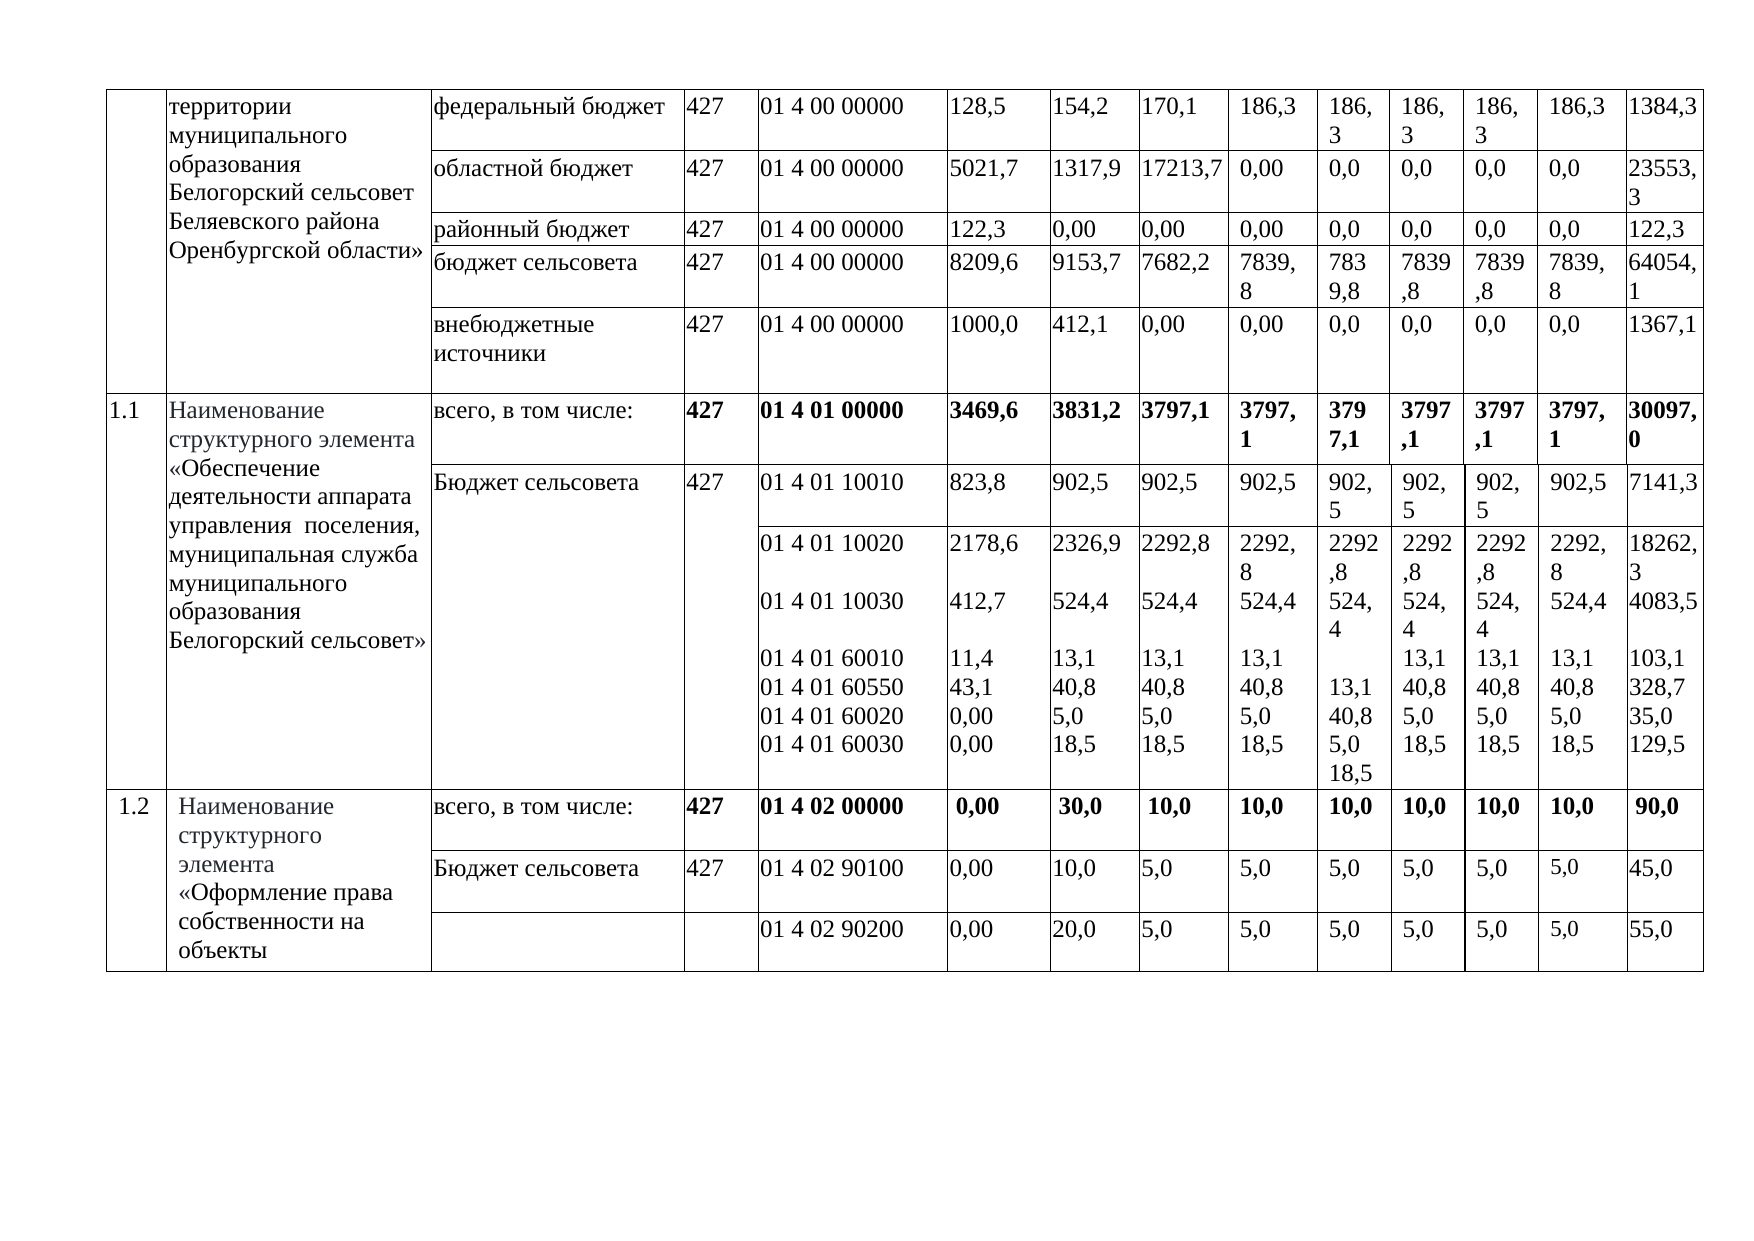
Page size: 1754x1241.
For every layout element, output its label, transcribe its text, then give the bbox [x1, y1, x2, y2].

table_cell 3797,1 [1229, 394, 1317, 464]
table_cell 0,0 [1538, 308, 1626, 392]
table_cell 5,0 [1392, 913, 1464, 971]
table_cell 10,0 [1229, 790, 1317, 850]
table_cell 90,0 [1628, 790, 1703, 850]
table_cell 0,00 [1140, 308, 1228, 392]
table_cell 0,0 [1318, 213, 1389, 245]
table_cell 186,3 [1390, 90, 1463, 150]
table_cell 1.2 [107, 790, 166, 971]
table_cell 0,00 [1229, 308, 1317, 392]
table_cell 0,00 [948, 913, 1050, 971]
table_cell 427 [685, 246, 758, 307]
table_cell 0,0 [1318, 308, 1389, 392]
table_cell 2292,8 524,4 13,1 40,8 5,0 18,5 [1466, 527, 1538, 789]
table_cell 122,3 [948, 213, 1050, 245]
table_cell 01 4 01 10010 [759, 465, 947, 526]
table_cell 3469,6 [948, 394, 1050, 464]
table_cell 186,3 [1318, 90, 1389, 150]
table_cell 17213,7 [1140, 151, 1228, 212]
table_cell 2292,8 524,4 13,1 40,8 5,0 18,5 [1229, 527, 1317, 789]
table_cell 1317,9 [1051, 151, 1139, 212]
table_cell 5,0 [1140, 851, 1228, 912]
table_cell 01 4 00 00000 [759, 90, 947, 150]
table_cell 0,00 [948, 851, 1050, 912]
table_cell 186,3 [1464, 90, 1537, 150]
table_cell 5,0 [1140, 913, 1228, 971]
table_cell 427 [685, 790, 758, 850]
table_cell 7839,8 [1464, 246, 1537, 307]
table_cell 9153,7 [1051, 246, 1139, 307]
table_cell 0,0 [1538, 151, 1626, 212]
table_cell 823,8 [948, 465, 1050, 526]
table_cell 20,0 [1051, 913, 1139, 971]
table_cell 427 [685, 90, 758, 150]
table_cell Наименование структурного элемента «Оформление права собственности на объекты недвижимости и территориальное планирование территории муниципального образования Белогорский сельсовет» [167, 790, 431, 971]
table_cell 7839,8 [1390, 246, 1463, 307]
table_cell 5,0 [1318, 851, 1391, 912]
table_cell 30,0 [1051, 790, 1139, 850]
table_cell 0,0 [1464, 151, 1537, 212]
table_cell 18262,3 4083,5 103,1 328,7 35,0 129,5 [1628, 527, 1703, 789]
table_cell 45,0 [1628, 851, 1703, 912]
table_cell бюджет сельсовета [432, 246, 684, 307]
table_cell 2178,6 412,7 11,4 43,1 0,00 0,00 [948, 527, 1050, 789]
table_cell 5,0 [1466, 851, 1538, 912]
table_cell 0,0 [1318, 151, 1389, 212]
table_cell 427 [685, 394, 758, 464]
table_cell 7839,8 [1538, 246, 1626, 307]
table_cell областной бюджет [432, 151, 684, 212]
table_cell 3797,1 [1538, 394, 1626, 464]
table_cell 902,5 [1392, 465, 1464, 526]
table_cell [685, 913, 758, 971]
table_cell 10,0 [1318, 790, 1391, 850]
table_cell 10,0 [1539, 790, 1627, 850]
table_cell 154,2 [1051, 90, 1139, 150]
table_cell 2292,8 524,4 13,1 40,8 5,0 18,5 [1140, 527, 1228, 789]
table_cell 0,00 [1229, 213, 1317, 245]
table_cell 01 4 01 00000 [759, 394, 947, 464]
table_cell 55,0 [1628, 913, 1703, 971]
table_cell 122,3 [1627, 213, 1703, 245]
table_cell 0,0 [1464, 213, 1537, 245]
table_cell 427 [685, 308, 758, 392]
table_cell 0,00 [1140, 213, 1228, 245]
table_cell 427 [685, 151, 758, 212]
table_cell 8209,6 [948, 246, 1050, 307]
table_cell 0,00 [1051, 213, 1139, 245]
table_cell 0,0 [1464, 308, 1537, 392]
table_cell 0,0 [1538, 213, 1626, 245]
table_cell 0,00 [1229, 151, 1317, 212]
table_cell 5,0 [1392, 851, 1464, 912]
table_cell 01 4 02 90200 [759, 913, 947, 971]
table_cell 3831,2 [1051, 394, 1139, 464]
table_cell 2326,9 524,4 13,1 40,8 5,0 18,5 [1051, 527, 1139, 789]
table_cell 01 4 00 00000 [759, 308, 947, 392]
table_cell внебюджетные источники [432, 308, 684, 392]
table_cell 902,5 [1051, 465, 1139, 526]
table_cell 170,1 [1140, 90, 1228, 150]
table_cell 3797,1 [1140, 394, 1228, 464]
table_cell 23553,3 [1627, 151, 1703, 212]
table_cell 427 [685, 213, 758, 245]
table_cell районный бюджет [432, 213, 684, 245]
table_cell 0,0 [1390, 213, 1463, 245]
table_cell 3797,1 [1464, 394, 1537, 464]
table_cell 0,0 [1390, 308, 1463, 392]
table_cell 5,0 [1539, 913, 1627, 971]
table_cell 64054,1 [1627, 246, 1703, 307]
table_cell 1384,3 [1627, 90, 1703, 150]
table_cell 902,5 [1229, 465, 1317, 526]
table_cell 7682,2 [1140, 246, 1228, 307]
table_cell 427 [685, 465, 758, 789]
table_cell 3797,1 [1390, 394, 1463, 464]
table_cell 01 4 00 00000 [759, 246, 947, 307]
table_cell Наименование структурного элемента «Обеспечение деятельности аппарата управления поселения, муниципальная служба муниципального образования Белогорский сельсовет» [167, 394, 431, 789]
table_cell 7839,8 [1318, 246, 1389, 307]
table_cell 5,0 [1539, 851, 1627, 912]
table_cell 3797,1 [1318, 394, 1389, 464]
table_cell 427 [685, 851, 758, 912]
table_cell 01 4 02 90100 [759, 851, 947, 912]
table_cell 128,5 [948, 90, 1050, 150]
table_cell 01 4 00 00000 [759, 151, 947, 212]
table_cell 10,0 [1051, 851, 1139, 912]
table_cell [432, 913, 684, 971]
table_cell 01 4 00 00000 [759, 213, 947, 245]
table_cell Бюджет сельсовета [432, 465, 684, 789]
table_cell Бюджет сельсовета [432, 851, 684, 912]
table_cell 2292,8 524,4 13,1 40,8 5,0 18,5 [1539, 527, 1627, 789]
table_cell 7141,3 [1628, 465, 1703, 526]
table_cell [167, 90, 431, 392]
table_cell 7839,8 [1229, 246, 1317, 307]
table_cell 902,5 [1466, 465, 1538, 526]
table_cell 5021,7 [948, 151, 1050, 212]
table_cell 412,1 [1051, 308, 1139, 392]
table_cell всего, в том числе: [432, 394, 684, 464]
table_cell 5,0 [1229, 851, 1317, 912]
table_cell всего, в том числе: [432, 790, 684, 850]
table_cell федеральный бюджет [432, 90, 684, 150]
table_cell 2292,8 524,4 13,1 40,8 5,0 18,5 [1392, 527, 1464, 789]
table_cell 10,0 [1466, 790, 1538, 850]
table_cell 2292,8 524,4 13,1 40,8 5,0 18,5 [1318, 527, 1391, 789]
table_cell 01 4 01 10020 01 4 01 10030 01 4 01 60010 01 4 01 60550 01 4 01 60020 01 4 01 60030 [759, 527, 947, 789]
table_cell 1.1 [107, 394, 166, 789]
table_cell 01 4 02 00000 [759, 790, 947, 850]
table_cell 0,00 [948, 790, 1050, 850]
table_cell 1367,1 [1627, 308, 1703, 392]
table_cell 30097,0 [1627, 394, 1703, 464]
table_cell 902,5 [1318, 465, 1391, 526]
table_cell 1. [107, 90, 166, 392]
table_cell 902,5 [1140, 465, 1228, 526]
table_cell 186,3 [1229, 90, 1317, 150]
table_cell 1000,0 [948, 308, 1050, 392]
table_cell 186,3 [1538, 90, 1626, 150]
table_cell 5,0 [1318, 913, 1391, 971]
table_cell 10,0 [1140, 790, 1228, 850]
table_cell 5,0 [1229, 913, 1317, 971]
table_cell 902,5 [1539, 465, 1627, 526]
table_cell 0,0 [1390, 151, 1463, 212]
table_cell 10,0 [1392, 790, 1464, 850]
table_cell 5,0 [1466, 913, 1538, 971]
